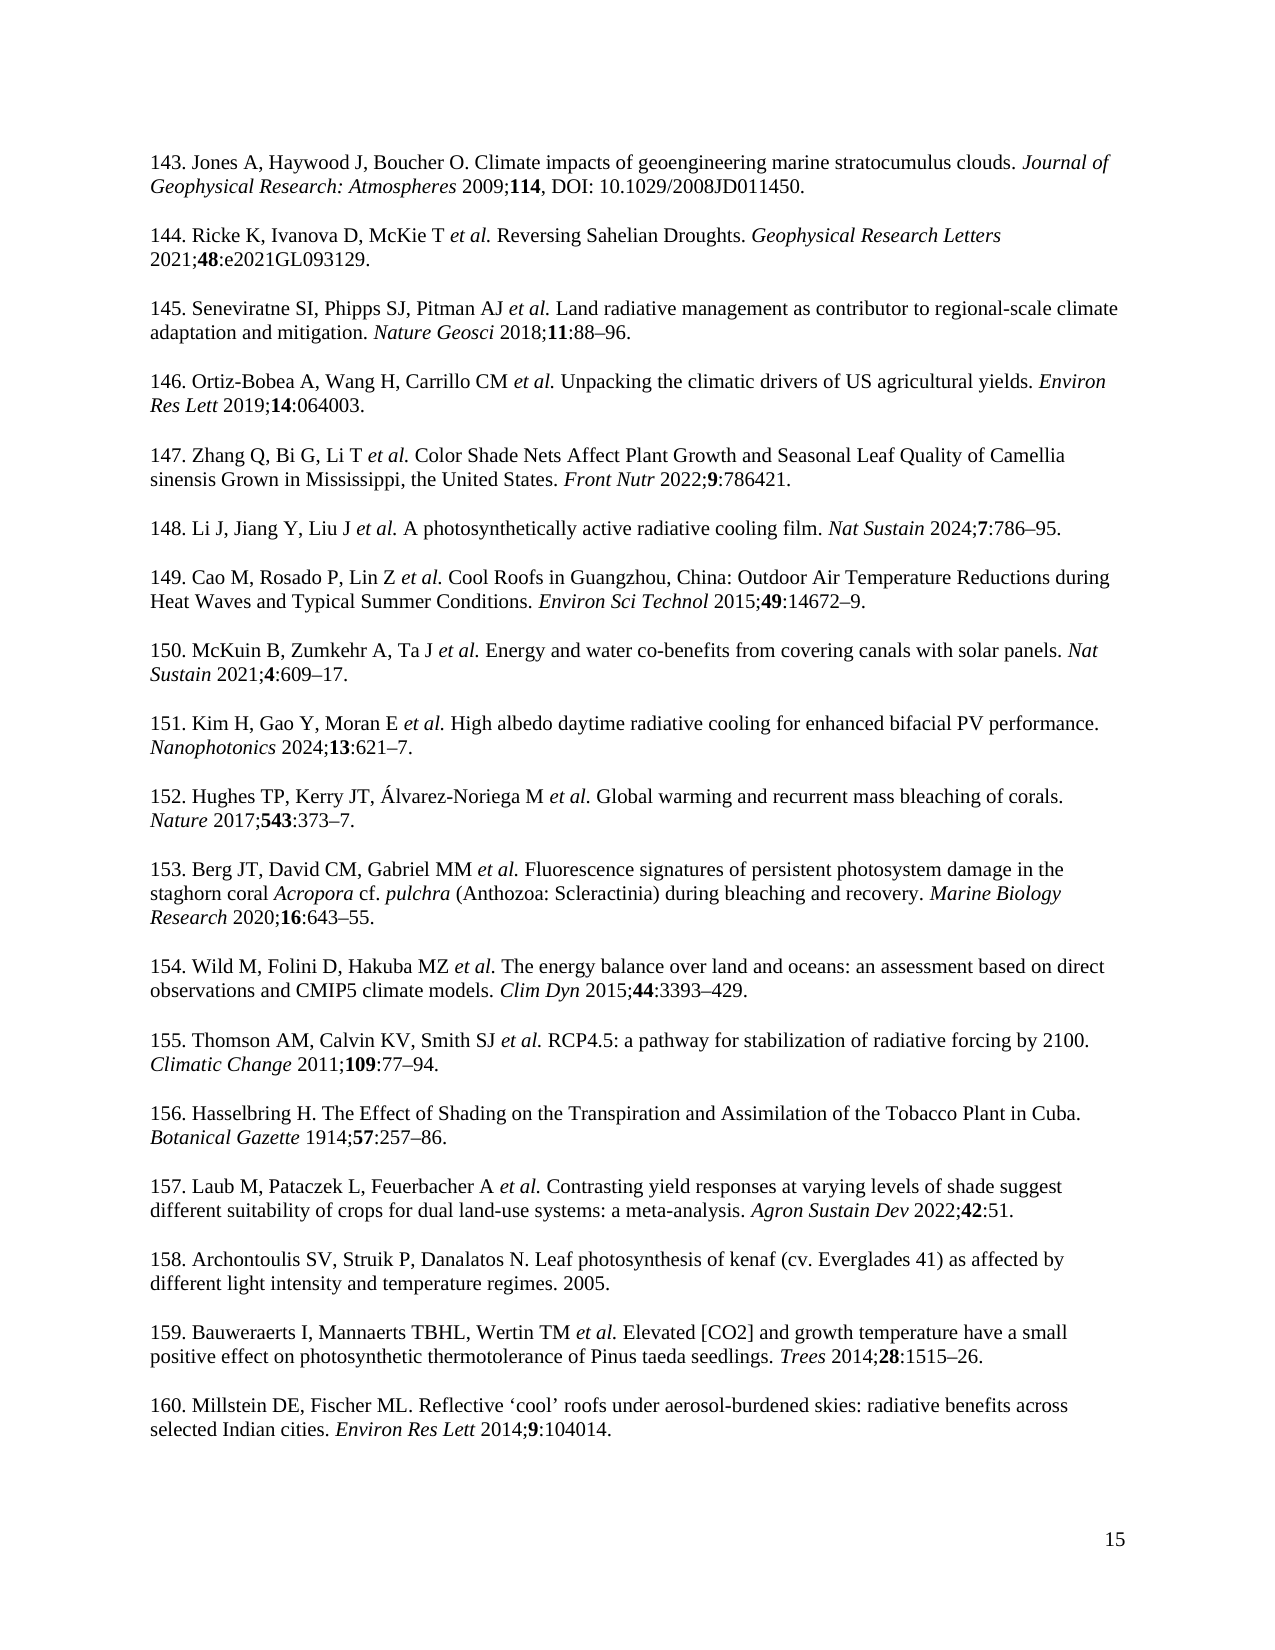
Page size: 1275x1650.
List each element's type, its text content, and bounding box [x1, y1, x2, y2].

text 159. Bauweraerts I, Mannaerts TBHL, Wertin TM et al. Elevated [CO2] and growth temperature have a small positive effect on photosynthetic thermotolerance of Pinus taeda seedlings. Trees 2014;28:1515–26. [150, 1320, 1125, 1368]
text 147. Zhang Q, Bi G, Li T et al. Color Shade Nets Affect Plant Growth and Seasonal Leaf Quality of Camellia sinensis Grown in Mississippi, the United States. Front Nutr 2022;9:786421. [150, 442, 1125, 491]
text 150. McKuin B, Zumkehr A, Ta J et al. Energy and water co-benefits from covering canals with solar panels. Nat Sustain 2021;4:609–17. [150, 638, 1125, 686]
text 160. Millstein DE, Fischer ML. Reflective ‘cool’ roofs under aerosol-burdened skies: radiative benefits across selected Indian cities. Environ Res Lett 2014;9:104014. [150, 1393, 1125, 1441]
text 146. Ortiz-Bobea A, Wang H, Carrillo CM et al. Unpacking the climatic drivers of US agricultural yields. Environ Res Lett 2019;14:064003. [150, 369, 1125, 417]
text 151. Kim H, Gao Y, Moran E et al. High albedo daytime radiative cooling for enhanced bifacial PV performance. Nanophotonics 2024;13:621–7. [150, 711, 1125, 759]
text 156. Hasselbring H. The Effect of Shading on the Transpiration and Assimilation of the Tobacco Plant in Cuba. Botanical Gazette 1914;57:257–86. [150, 1101, 1125, 1149]
text 154. Wild M, Folini D, Hakuba MZ et al. The energy balance over land and oceans: an assessment based on direct observations and CMIP5 climate models. Clim Dyn 2015;44:3393–429. [150, 954, 1125, 1002]
text 153. Berg JT, David CM, Gabriel MM et al. Fluorescence signatures of persistent photosystem damage in the staghorn coral Acropora cf. pulchra (Anthozoa: Scleractinia) during bleaching and recovery. Marine Biology Research 2020;16:643–55. [150, 857, 1125, 929]
text 149. Cao M, Rosado P, Lin Z et al. Cool Roofs in Guangzhou, China: Outdoor Air Temperature Reductions during Heat Waves and Typical Summer Conditions. Environ Sci Technol 2015;49:14672–9. [150, 565, 1125, 613]
text 143. Jones A, Haywood J, Boucher O. Climate impacts of geoengineering marine stratocumulus clouds. Journal of Geophysical Research: Atmospheres 2009;114, DOI: 10.1029/2008JD011450. [150, 150, 1125, 198]
text 148. Li J, Jiang Y, Liu J et al. A photosynthetically active radiative cooling film. Nat Sustain 2024;7:786–95. [150, 516, 1125, 540]
text 152. Hughes TP, Kerry JT, Álvarez-Noriega M et al. Global warming and recurrent mass bleaching of corals. Nature 2017;543:373–7. [150, 784, 1125, 832]
text 145. Seneviratne SI, Phipps SJ, Pitman AJ et al. Land radiative management as contributor to regional-scale climate adaptation and mitigation. Nature Geosci 2018;11:88–96. [150, 296, 1125, 344]
text 158. Archontoulis SV, Struik P, Danalatos N. Leaf photosynthesis of kenaf (cv. Everglades 41) as affected by different light intensity and temperature regimes. 2005. [150, 1247, 1125, 1295]
text 144. Ricke K, Ivanova D, McKie T et al. Reversing Sahelian Droughts. Geophysical Research Letters 2021;48:e2021GL093129. [150, 223, 1125, 271]
text 157. Laub M, Pataczek L, Feuerbacher A et al. Contrasting yield responses at varying levels of shade suggest different suitability of crops for dual land-use systems: a meta-analysis. Agron Sustain Dev 2022;42:51. [150, 1174, 1125, 1222]
text 155. Thomson AM, Calvin KV, Smith SJ et al. RCP4.5: a pathway for stabilization of radiative forcing by 2100. Climatic Change 2011;109:77–94. [150, 1027, 1125, 1076]
